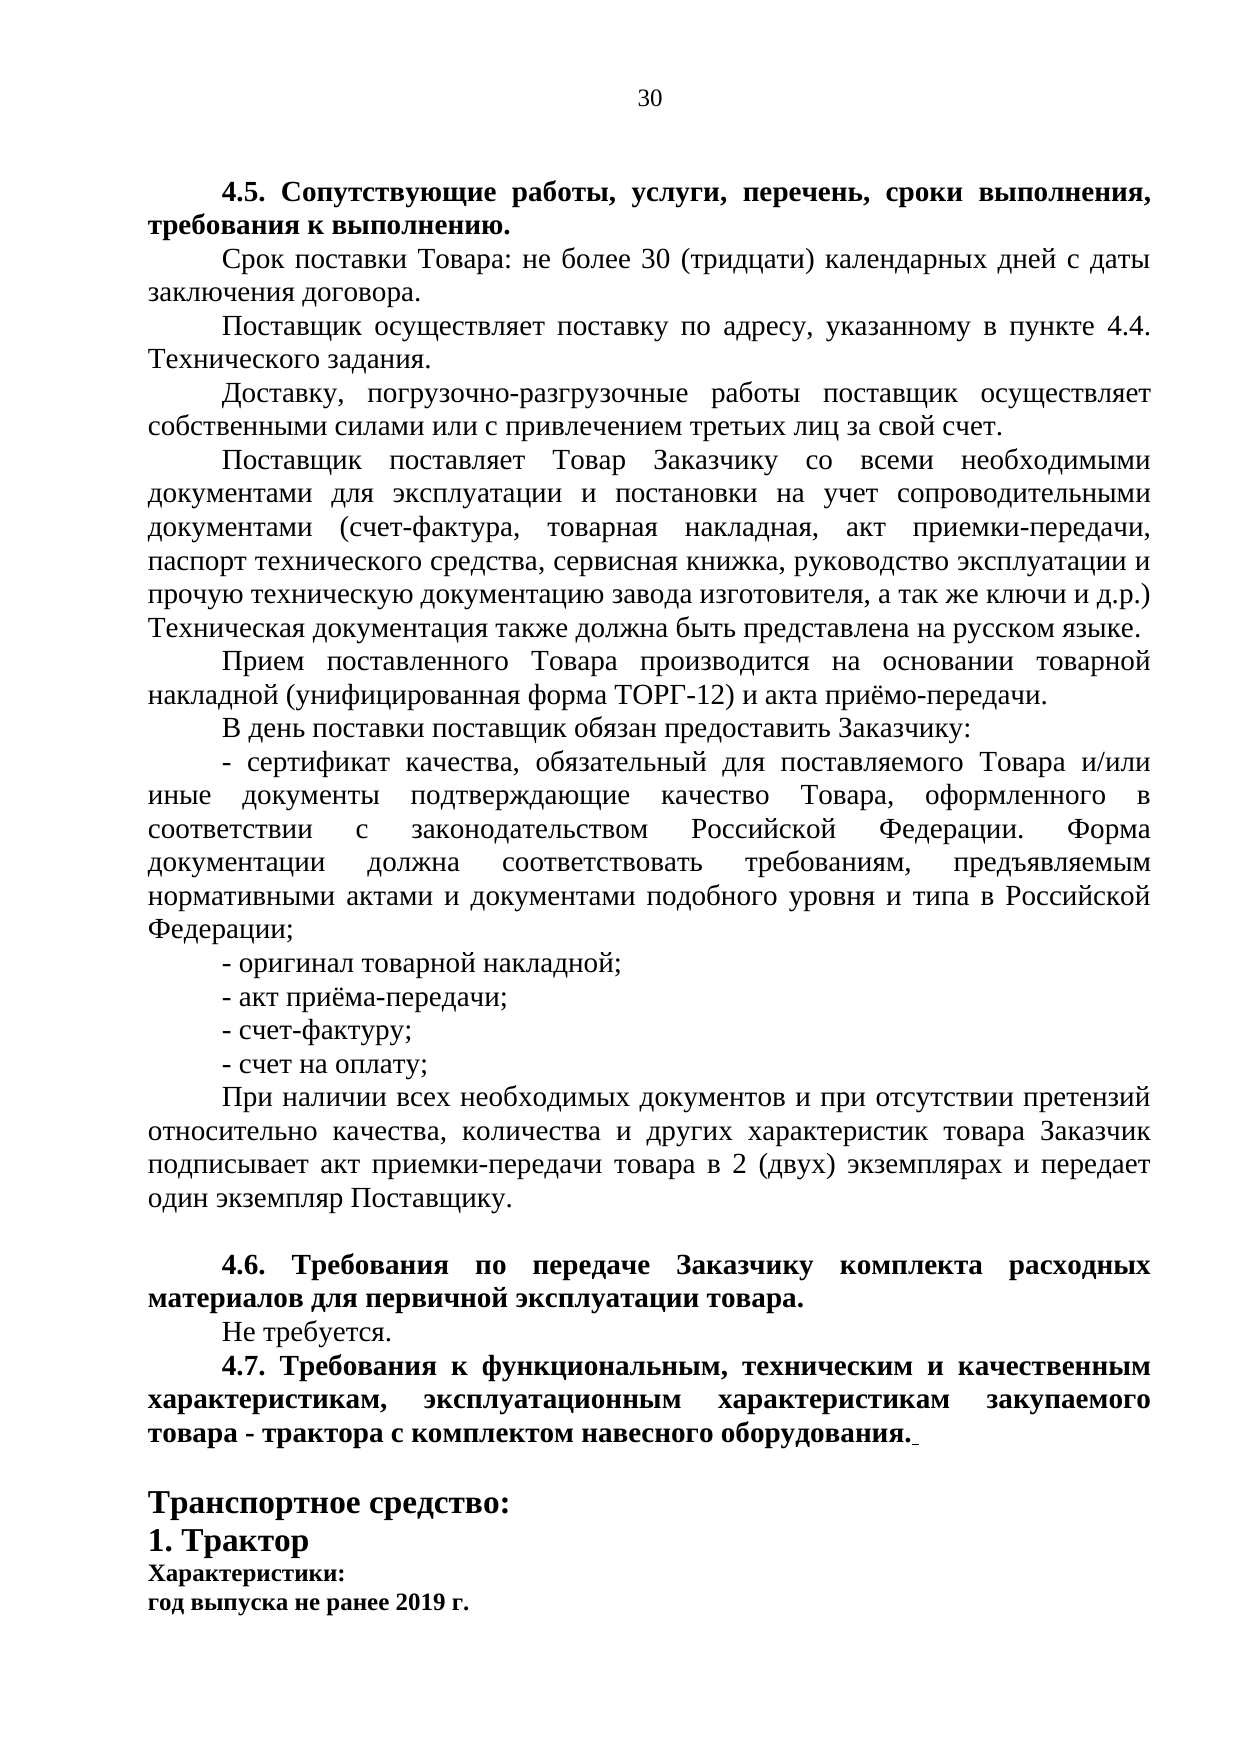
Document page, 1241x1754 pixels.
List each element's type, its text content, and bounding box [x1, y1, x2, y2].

text 4.5. Сопутствующие работы, услуги, перечень, сроки выполнения, требования к выполнению. [148, 174, 1152, 241]
text Не требуется. [148, 1314, 1152, 1348]
text Поставщик поставляет Товар Заказчику со всеми необходимыми документами для эксплуатации и постановки на учет сопроводительными документами (счет-фактура, товарная накладная, акт приемки-передачи, паспорт технического средства, сервисная книжка, руководство эксплуатации и прочую техническую документацию завода изготовителя, а так же ключи и д.р.) Техническая документация также должна быть представлена на русском языке. [148, 442, 1152, 643]
text 4.7. Требования к функциональным, техническим и качественным характеристикам, эксплуатационным характеристикам закупаемого товара - трактора с комплектом навесного оборудования. [148, 1348, 1152, 1448]
text 4.6. Требования по передаче Заказчику комплекта расходных материалов для первичной эксплуатации товара. [148, 1247, 1152, 1314]
text Характеристики: [148, 1558, 1152, 1587]
text - счет-фактуру; [148, 1012, 1152, 1046]
text Доставку, погрузочно-разгрузочные работы поставщик осуществляет собственными силами или с привлечением третьих лиц за свой счет. [148, 375, 1152, 442]
text 1. Трактор [148, 1520, 1152, 1558]
text При наличии всех необходимых документов и при отсутствии претензий относительно качества, количества и других характеристик товара Заказчик подписывает акт приемки-передачи товара в 2 (двух) экземплярах и передает один экземпляр Поставщику. [148, 1079, 1152, 1213]
text - счет на оплату; [148, 1046, 1152, 1079]
text В день поставки поставщик обязан предоставить Заказчику: [148, 710, 1152, 744]
text Срок поставки Товара: не более 30 (тридцати) календарных дней с даты заключения договора. [148, 241, 1152, 308]
text - оригинал товарной накладной; [148, 945, 1152, 979]
text Поставщик осуществляет поставку по адресу, указанному в пункте 4.4. Технического задания. [148, 308, 1152, 375]
text год выпуска не ранее 2019 г. [148, 1587, 1152, 1616]
text - акт приёма-передачи; [148, 979, 1152, 1012]
text Прием поставленного Товара производится на основании товарной накладной (унифицированная форма ТОРГ-12) и акта приёмо-передачи. [148, 643, 1152, 710]
text Транспортное средство: [148, 1482, 1152, 1520]
text - сертификат качества, обязательный для поставляемого Товара и/или иные документы подтверждающие качество Товара, оформленного в соответствии с законодательством Российской Федерации. Форма документации должна соответствовать требованиям, предъявляемым нормативными актами и документами подобного уровня и типа в Российской Федерации; [148, 744, 1152, 945]
